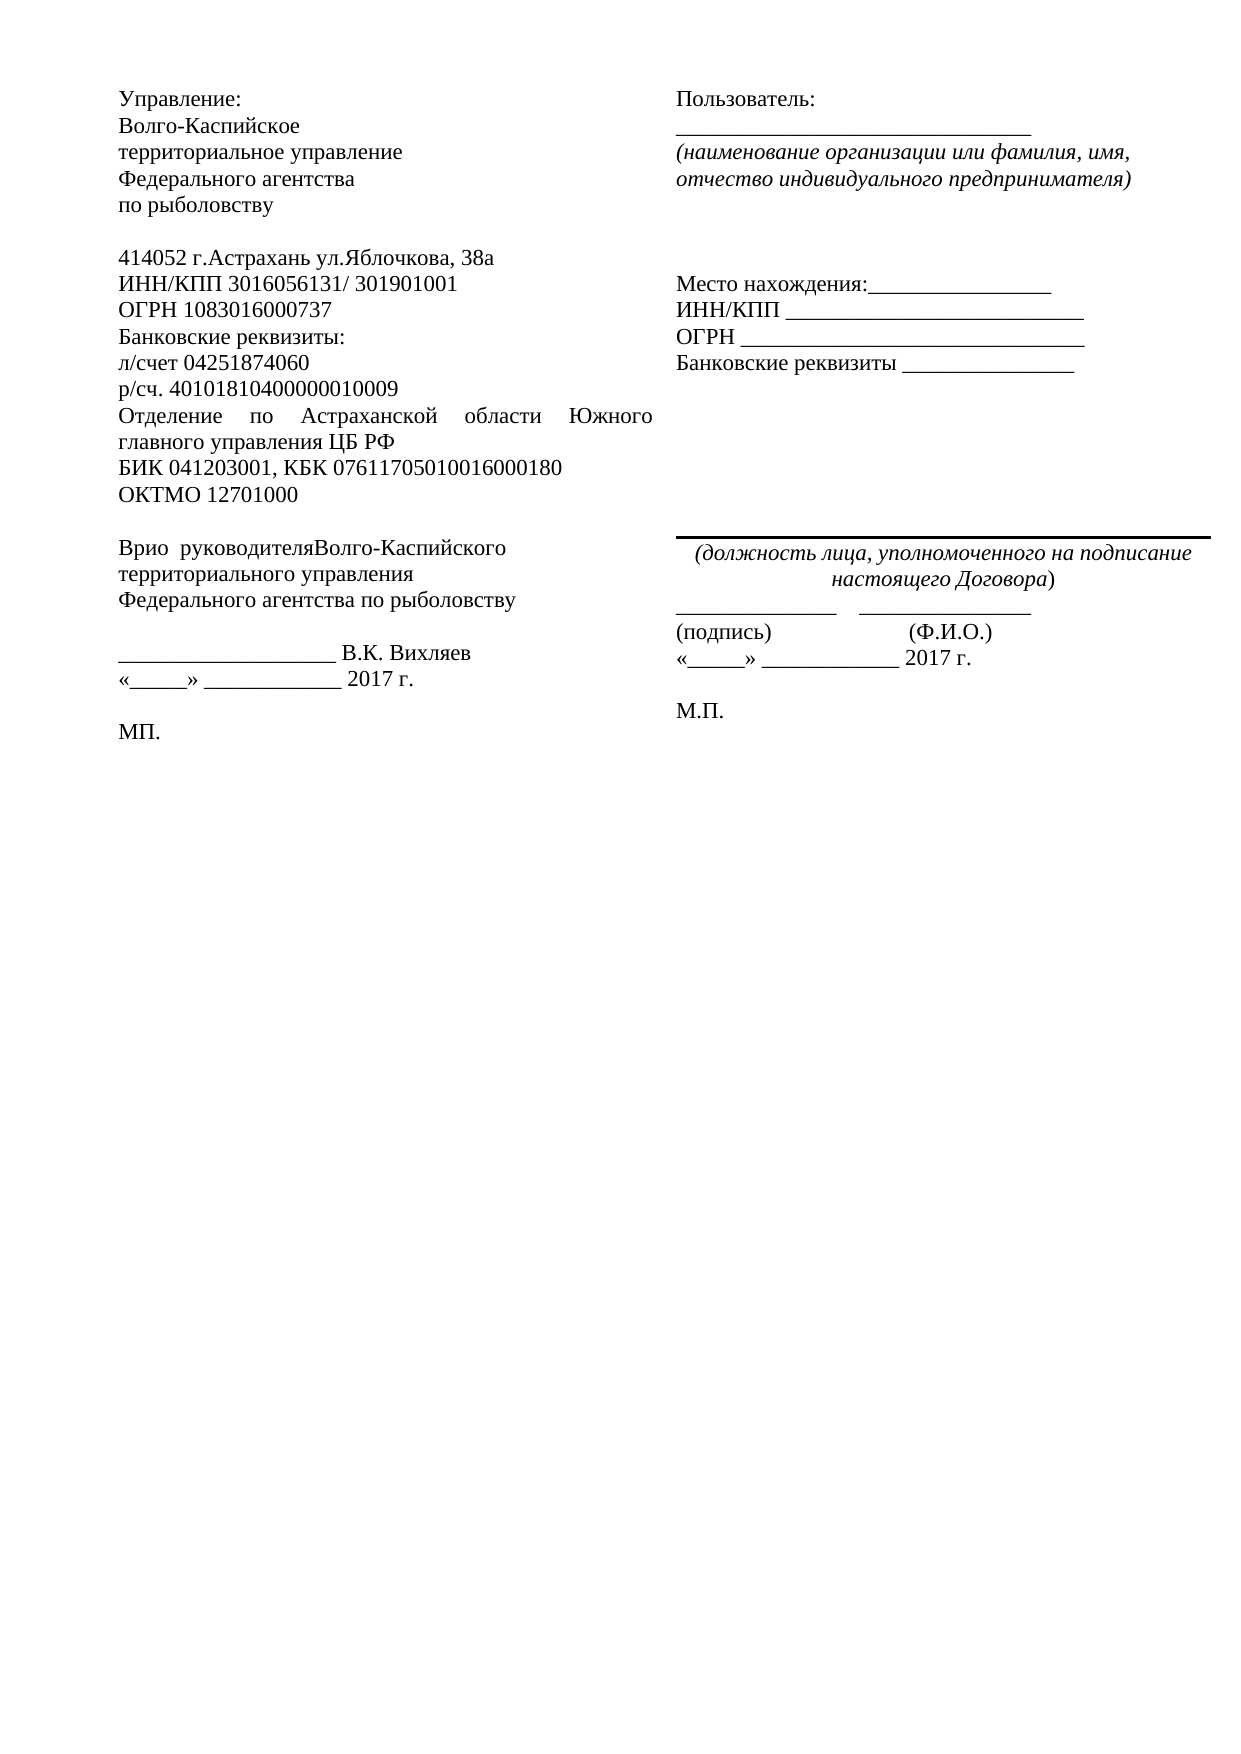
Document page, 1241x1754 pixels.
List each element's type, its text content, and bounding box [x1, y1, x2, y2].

table_header Пользователь: _______________________________ (наименование организации или фамилия, имя, отчество индивидуального предпринимателя) Место нахождения:________________ ИНН/КПП __________________________ ОГРН ______________________________ Банковские реквизиты _______________ (должность лица, уполномоченного на подписание настоящего Договора) ______________ _______________ (подпись) (Ф.И.О.) «_____» ____________ 2017 г. М.П. [665, 59, 1222, 833]
table_header Управление: Волго-Каспийское территориальное управление Федерального агентства по рыболовству 414052 г.Астрахань ул.Яблочкова, 38а ИНН/КПП 3016056131/ 301901001 ОГРН 1083016000737 Банковские реквизиты: л/счет 04251874060 р/сч. 40101810400000010009 Отделение по Астраханской области Южного главного управления ЦБ РФ БИК 041203001, КБК 07611705010016000180 ОКТМО 12701000 Врио руководителяВолго-Каспийского территориального управления Федерального агентства по рыболовству ___________________ В.К. Вихляев «_____» ____________ 2017 г. МП. [107, 59, 664, 833]
